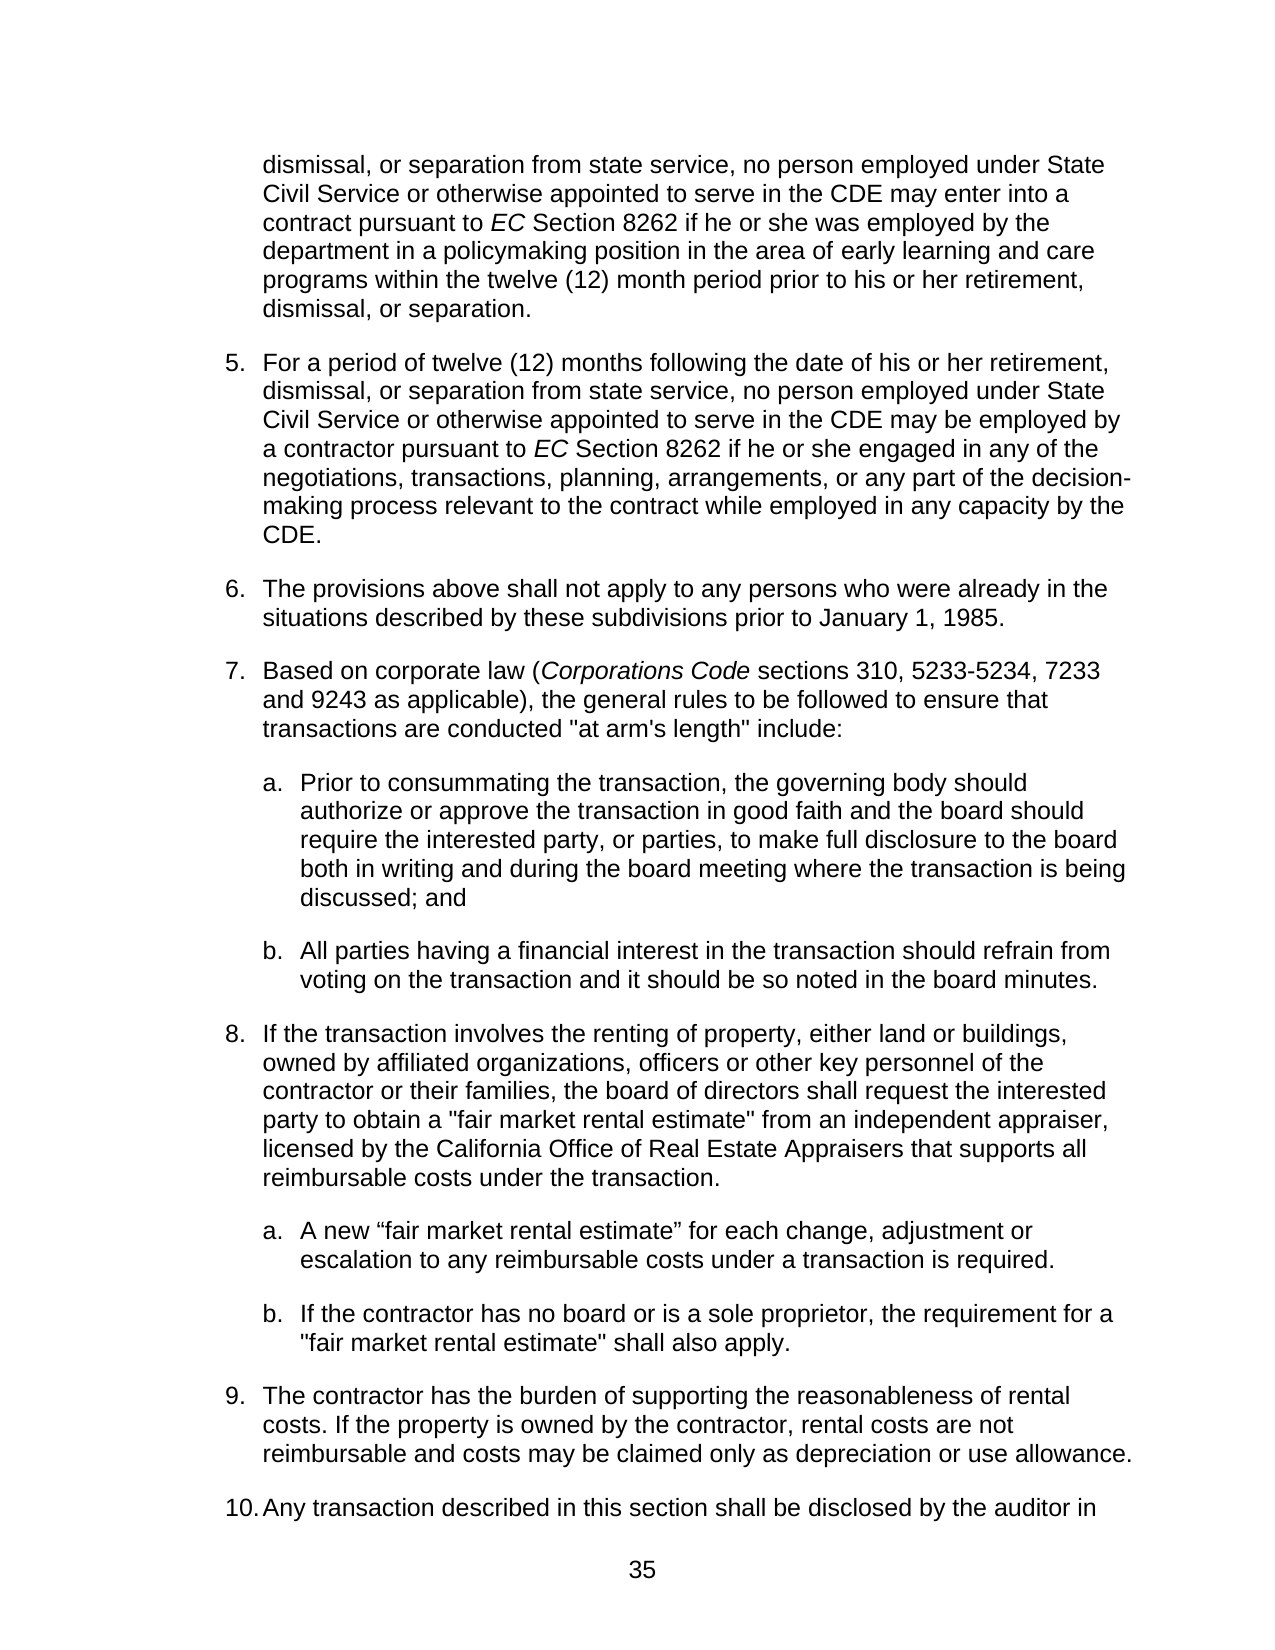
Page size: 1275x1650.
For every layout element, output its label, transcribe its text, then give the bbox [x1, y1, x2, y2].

list If the transaction involves the renting of property, either land or buildings, owned by affiliated organizations, officers or other key personnel of the contractor or their families, the board of directors shall request the interested party to obtain a "fair market rental estimate" from an independent appraiser, licensed by the California Office of Real Estate Appraisers that supports all reimbursable costs under the transaction. [225, 1019, 1134, 1191]
list All parties having a financial interest in the transaction should refrain from voting on the transaction and it should be so noted in the board minutes. [262, 936, 1134, 994]
list For a period of twelve (12) months following the date of his or her retirement, dismissal, or separation from state service, no person employed under State Civil Service or otherwise appointed to serve in the CDE may be employed by a contractor pursuant to EC Section 8262 if he or she engaged in any of the negotiations, transactions, planning, arrangements, or any part of the decision-making process relevant to the contract while employed in any capacity by the CDE. [225, 347, 1134, 549]
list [225, 1492, 1134, 1521]
list The contractor has the burden of supporting the reasonableness of rental costs. If the property is owned by the contractor, rental costs are not reimbursable and costs may be claimed only as depreciation or use allowance. [225, 1381, 1134, 1467]
list Based on corporate law (Corporations Code sections 310, 5233-5234, 7233 and 9243 as applicable), the general rules to be followed to ensure that transactions are conducted "at arm's length" include: [225, 656, 1134, 742]
list If the contractor has no board or is a sole proprietor, the requirement for a "fair market rental estimate" shall also apply. [262, 1299, 1134, 1356]
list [225, 150, 1134, 322]
list Prior to consummating the transaction, the governing body should authorize or approve the transaction in good faith and the board should require the interested party, or parties, to make full disclosure to the board both in writing and during the board meeting where the transaction is being discussed; and [262, 767, 1134, 911]
list A new “fair market rental estimate” for each change, adjustment or escalation to any reimbursable costs under a transaction is required. [262, 1216, 1134, 1274]
list The provisions above shall not apply to any persons who were already in the situations described by these subdivisions prior to January 1, 1985. [225, 574, 1134, 631]
